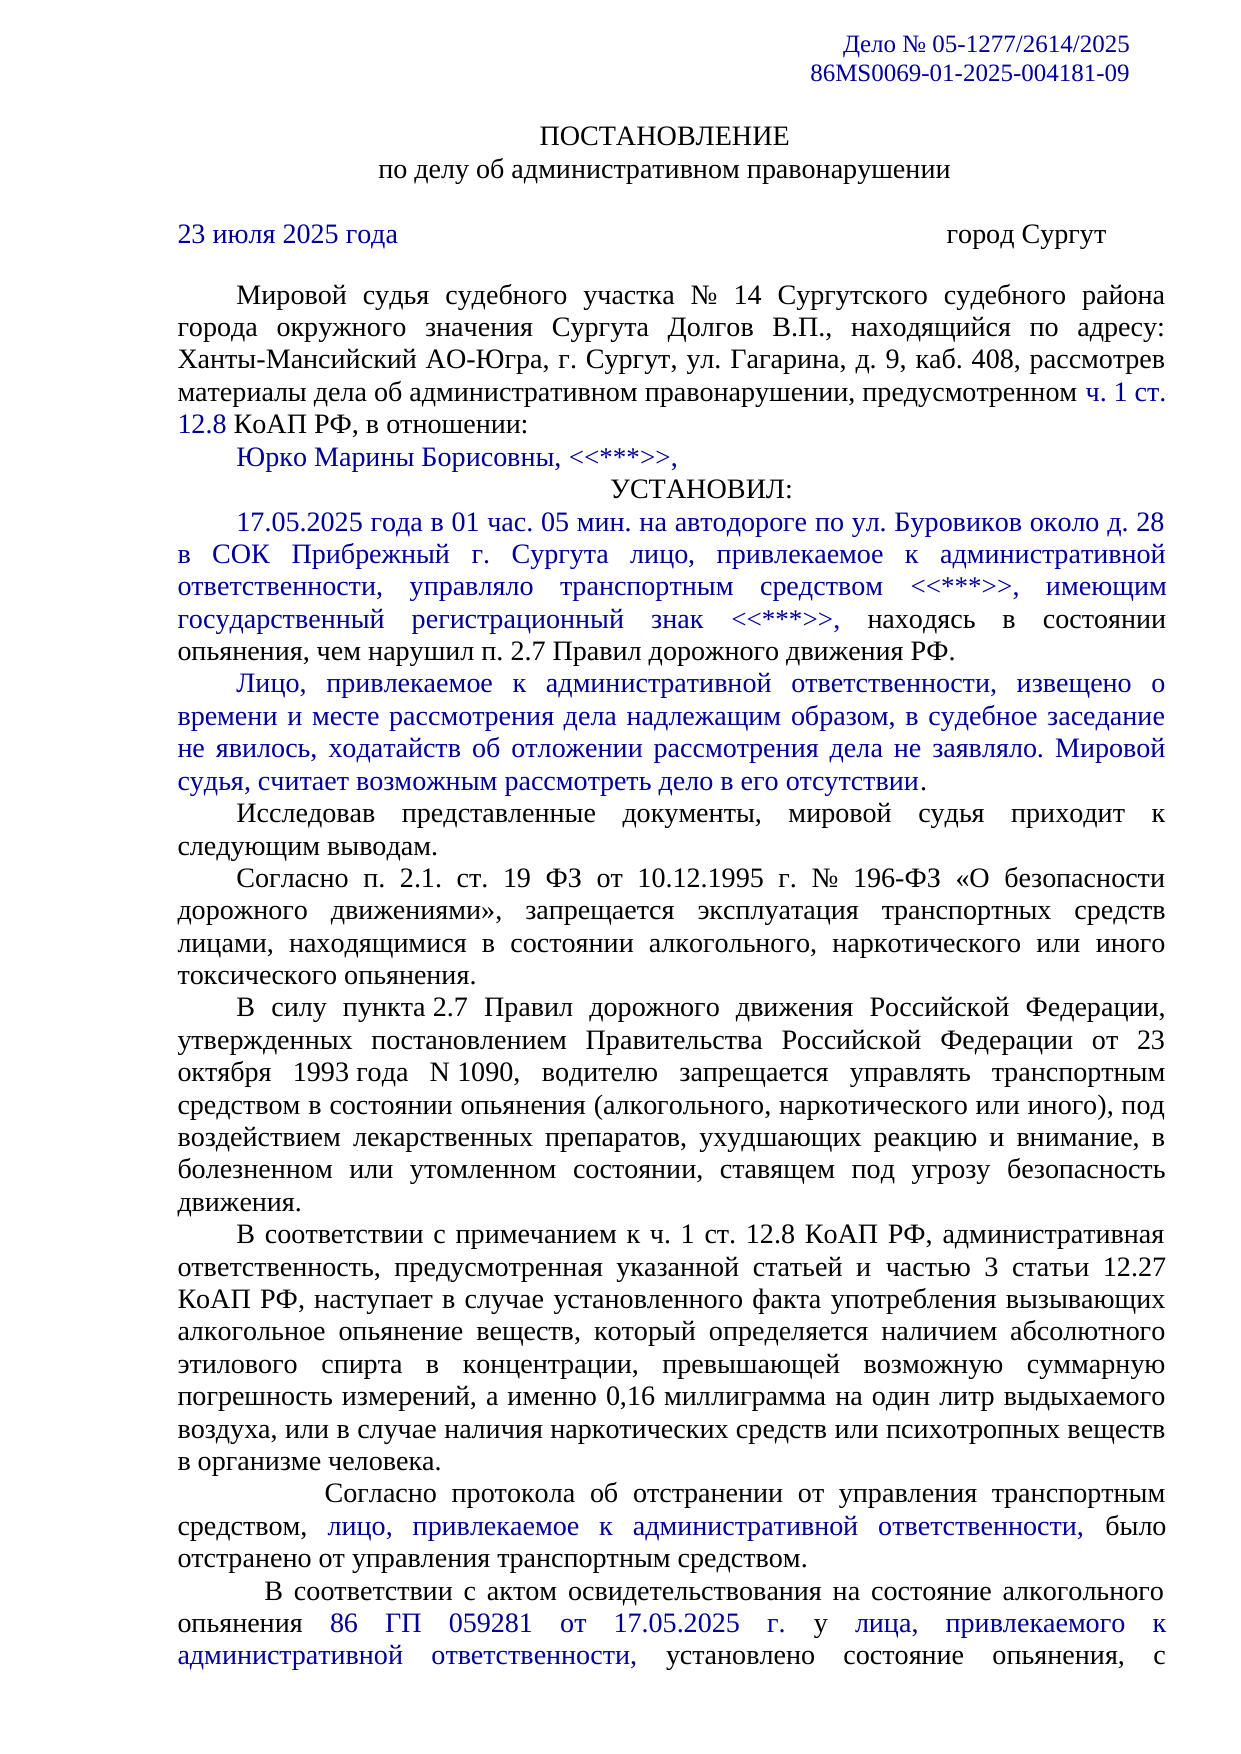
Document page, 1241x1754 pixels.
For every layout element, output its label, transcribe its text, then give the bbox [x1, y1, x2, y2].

text Согласно п. 2.1. ст. 19 ФЗ от 10.12.1995 г. № 196-ФЗ «О безопасности дорожного движениями», запрещается эксплуатация транспортных средств лицами, находящимися в состоянии алкогольного, наркотического или иного токсического опьянения. [177, 861, 1167, 991]
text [177, 1574, 1167, 1671]
text УСТАНОВИЛ: [177, 472, 1167, 504]
text Мировой судья судебного участка № 14 Сургутского судебного района города окружного значения Сургута Долгов В.П., находящийся по адресу: Ханты-Мансийский АО-Югра, г. Сургут, ул. Гагарина, д. 9, каб. 408, рассмотрев материалы дела об административном правонарушении, предусмотренном ч. 1 ст. 12.8 КоАП РФ, в отношении: [177, 278, 1167, 440]
title 86MS0069-01-2025-004181-09 [177, 58, 1129, 87]
text В силу пункта 2.7 Правил дорожного движения Российской Федерации, утвержденных постановлением Правительства Российской Федерации от 23 октября 1993 года N 1090, водителю запрещается управлять транспортным средством в состоянии опьянения (алкогольного, наркотического или иного), под воздействием лекарственных препаратов, ухудшающих реакцию и внимание, в болезненном или утомленном состоянии, ставящем под угрозу безопасность движения. [177, 991, 1167, 1217]
text Согласно протокола об отстранении от управления транспортным средством, лицо, привлекаемое к административной ответственности, было отстранено от управления транспортным средством. [177, 1476, 1167, 1574]
text Лицо, привлекаемое к административной ответственности, извещено о времени и месте рассмотрения дела надлежащим образом, в судебное заседание не явилось, ходатайств об отложении рассмотрения дела не заявляло. Мировой судья, считает возможным рассмотреть дело в его отсутствии. [177, 667, 1167, 796]
title ПОСТАНОВЛЕНИЕ [162, 119, 1167, 152]
text Исследовав представленные документы, мировой судья приходит к следующим выводам. [177, 796, 1167, 861]
text В соответствии с примечанием к ч. 1 ст. 12.8 КоАП РФ, административная ответственность, предусмотренная указанной статьей и частью 3 статьи 12.27 КоАП РФ, наступает в случае установленного факта употребления вызывающих алкогольное опьянение веществ, который определяется наличием абсолютного этилового спирта в концентрации, превышающей возможную суммарную погрешность измерений, а именно 0,16 миллиграмма на один литр выдыхаемого воздуха, или в случае наличия наркотических средств или психотропных веществ в организме человека. [177, 1217, 1167, 1476]
text Юрко Марины Борисовны, <<***>>, [177, 440, 1167, 472]
text 17.05.2025 года в 01 час. 05 мин. на автодороге по ул. Буровиков около д. 28 в СОК Прибрежный г. Сургута лицо, привлекаемое к административной ответственности, управляло транспортным средством <<***>>, имеющим государственный регистрационный знак <<***>>, находясь в состоянии опьянения, чем нарушил п. 2.7 Правил дорожного движения РФ. [177, 504, 1167, 667]
title Дело № 05-1277/2614/2025 [177, 29, 1129, 58]
title по делу об административном правонарушении [162, 152, 1167, 184]
title 23 июля 2025 года город Сургут [177, 217, 1167, 249]
